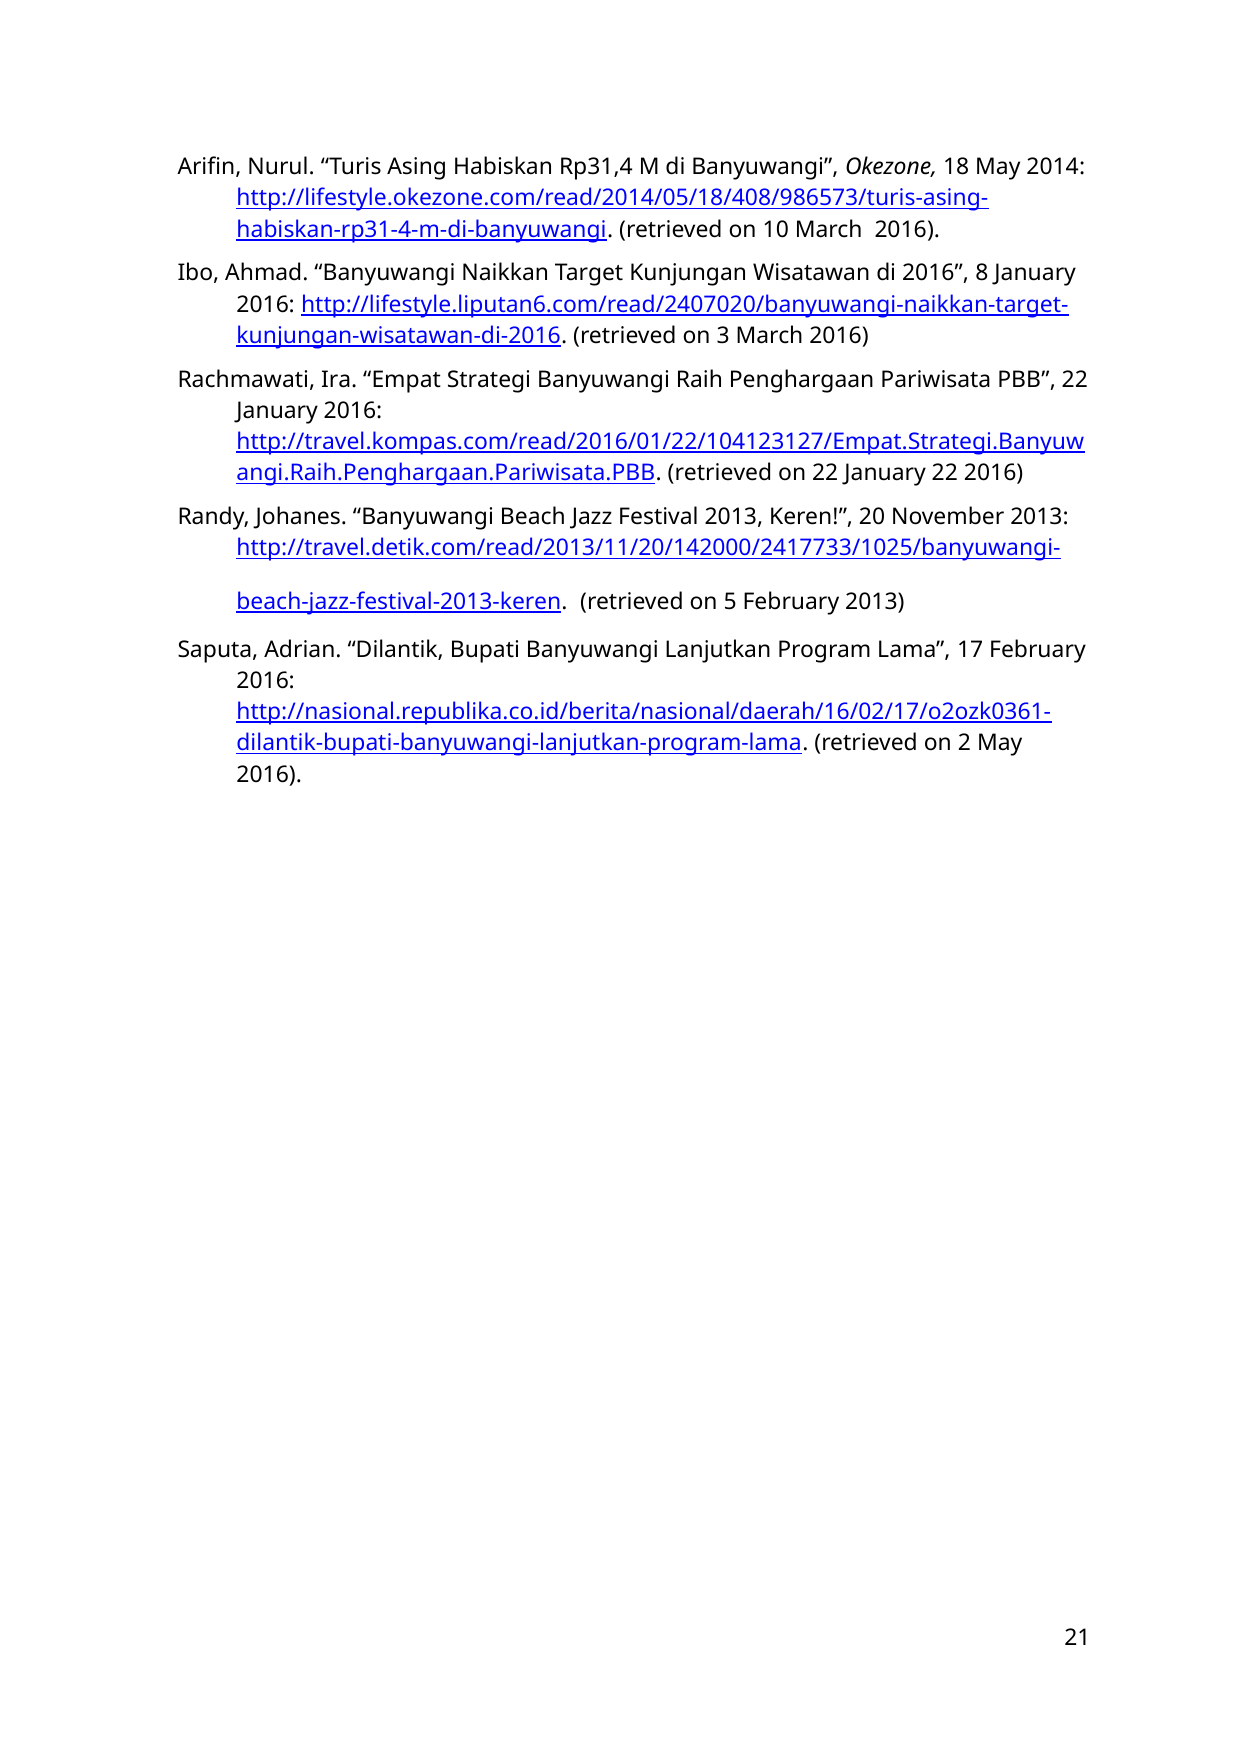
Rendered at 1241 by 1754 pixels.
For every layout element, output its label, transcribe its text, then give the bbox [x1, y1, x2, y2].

subtitle Ibo, Ahmad. “Banyuwangi Naikkan Target Kunjungan Wisatawan di 2016”, 8 January 2016: http://lifestyle.liputan6.com/read/2407020/banyuwangi-naikkan-target-kunjungan-wisatawan-di-2016. (retrieved on 3 March 2016) [177, 256, 1090, 350]
subtitle Randy, Johanes. “Banyuwangi Beach Jazz Festival 2013, Keren!”, 20 November 2013: http://travel.detik.com/read/2013/11/20/142000/2417733/1025/banyuwangi-beach-jazz-festival-2013-keren. (retrieved on 5 February 2013) [177, 500, 1090, 620]
text Rachmawati, Ira. “Empat Strategi Banyuwangi Raih Penghargaan Pariwisata PBB”, 22 January 2016: http://travel.kompas.com/read/2016/01/22/104123127/Empat.Strategi.Banyuwangi.Raih.Penghargaan.Pariwisata.PBB. (retrieved on 22 January 22 2016) [177, 362, 1090, 487]
subtitle Saputa, Adrian. “Dilantik, Bupati Banyuwangi Lanjutkan Program Lama”, 17 February 2016: http://nasional.republika.co.id/berita/nasional/daerah/16/02/17/o2ozk0361-dilantik-bupati-banyuwangi-lanjutkan-program-lama. (retrieved on 2 May 2016). [177, 632, 1090, 789]
subtitle Arifin, Nurul. “Turis Asing Habiskan Rp31,4 M di Banyuwangi”, Okezone, 18 May 2014: http://lifestyle.okezone.com/read/2014/05/18/408/986573/turis-asing-habiskan-rp31-4-m-di-banyuwangi. (retrieved on 10 March 2016). [177, 150, 1090, 244]
